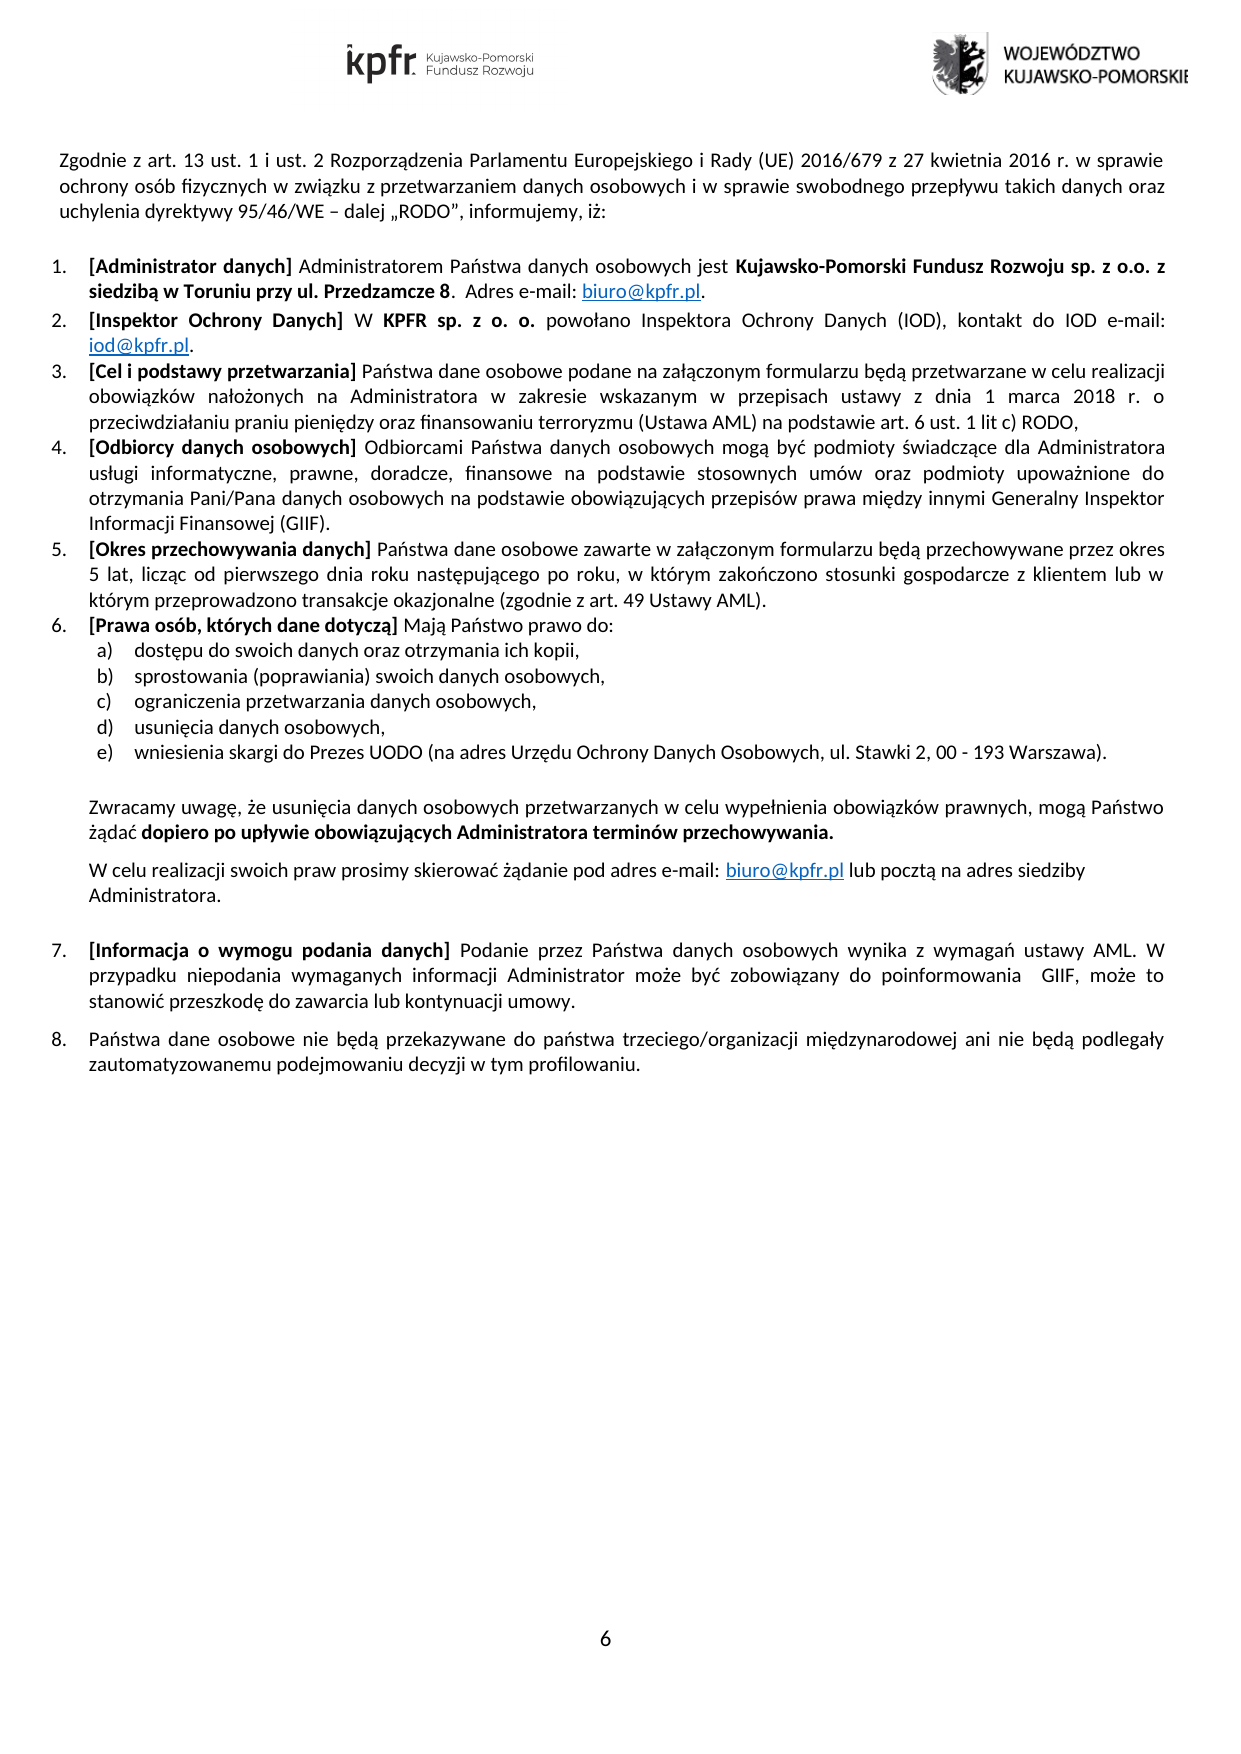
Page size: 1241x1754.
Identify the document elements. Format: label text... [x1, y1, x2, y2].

list [Administrator danych] Administratorem Państwa danych osobowych jest Kujawsko-Pomorski Fundusz Rozwoju sp. z o.o. z siedzibą w Toruniu przy ul. Przedzamcze 8. Adres e-mail: biuro@kpfr.pl. [51, 253, 1166, 304]
list usunięcia danych osobowych, [97, 714, 1166, 739]
list dostępu do swoich danych oraz otrzymania ich kopii, [97, 638, 1166, 663]
list [Informacja o wymogu podania danych] Podanie przez Państwa danych osobowych wynika z wymagań ustawy AML. W przypadku niepodania wymaganych informacji Administrator może być zobowiązany do poinformowania GIIF, może to stanowić przeszkodę do zawarcia lub kontynuacji umowy. [51, 937, 1166, 1013]
list [Prawa osób, których dane dotyczą] Mają Państwo prawo do: [51, 612, 1166, 638]
list [Odbiorcy danych osobowych] Odbiorcami Państwa danych osobowych mogą być podmioty świadczące dla Administratora usługi informatyczne, prawne, doradcze, finansowe na podstawie stosownych umów oraz podmioty upoważnione do otrzymania Pani/Pana danych osobowych na podstawie obowiązujących przepisów prawa między innymi Generalny Inspektor Informacji Finansowej (GIIF). [51, 434, 1166, 536]
list wniesienia skargi do Prezes UODO (na adres Urzędu Ochrony Danych Osobowych, ul. Stawki 2, 00 - 193 Warszawa). [97, 739, 1166, 765]
list [Inspektor Ochrony Danych] W KPFR sp. z o. o. powołano Inspektora Ochrony Danych (IOD), kontakt do IOD e-mail: iod@kpfr.pl. [51, 304, 1166, 358]
picture [931, 32, 1188, 95]
text Zgodnie z art. 13 ust. 1 i ust. 2 Rozporządzenia Parlamentu Europejskiego i Rady (UE) 2016/679 z 27 kwietnia 2016 r. w sprawie ochrony osób fizycznych w związku z przetwarzaniem danych osobowych i w sprawie swobodnego przepływu takich danych oraz uchylenia dyrektywy 95/46/WE – dalej „RODO”, informujemy, iż: [59, 148, 1166, 224]
list Państwa dane osobowe nie będą przekazywane do państwa trzeciego/organizacji międzynarodowej ani nie będą podlegały zautomatyzowanemu podejmowaniu decyzji w tym profilowaniu. [51, 1026, 1166, 1077]
list ograniczenia przetwarzania danych osobowych, [97, 688, 1166, 714]
text W celu realizacji swoich praw prosimy skierować żądanie pod adres e-mail: biuro@kpfr.pl lub pocztą na adres siedziby Administratora. [89, 857, 1166, 908]
list sprostowania (poprawiania) swoich danych osobowych, [97, 663, 1166, 688]
text Zwracamy uwagę, że usunięcia danych osobowych przetwarzanych w celu wypełnienia obowiązków prawnych, mogą Państwo żądać dopiero po upływie obowiązujących Administratora terminów przechowywania. [89, 794, 1166, 845]
picture [290, 9, 566, 113]
list [Cel i podstawy przetwarzania] Państwa dane osobowe podane na załączonym formularzu będą przetwarzane w celu realizacji obowiązków nałożonych na Administratora w zakresie wskazanym w przepisach ustawy z dnia 1 marca 2018 r. o przeciwdziałaniu praniu pieniędzy oraz finansowaniu terroryzmu (Ustawa AML) na podstawie art. 6 ust. 1 lit c) RODO, [51, 358, 1166, 434]
list [Okres przechowywania danych] Państwa dane osobowe zawarte w załączonym formularzu będą przechowywane przez okres 5 lat, licząc od pierwszego dnia roku następującego po roku, w którym zakończono stosunki gospodarcze z klientem lub w którym przeprowadzono transakcje okazjonalne (zgodnie z art. 49 Ustawy AML). [51, 536, 1166, 612]
